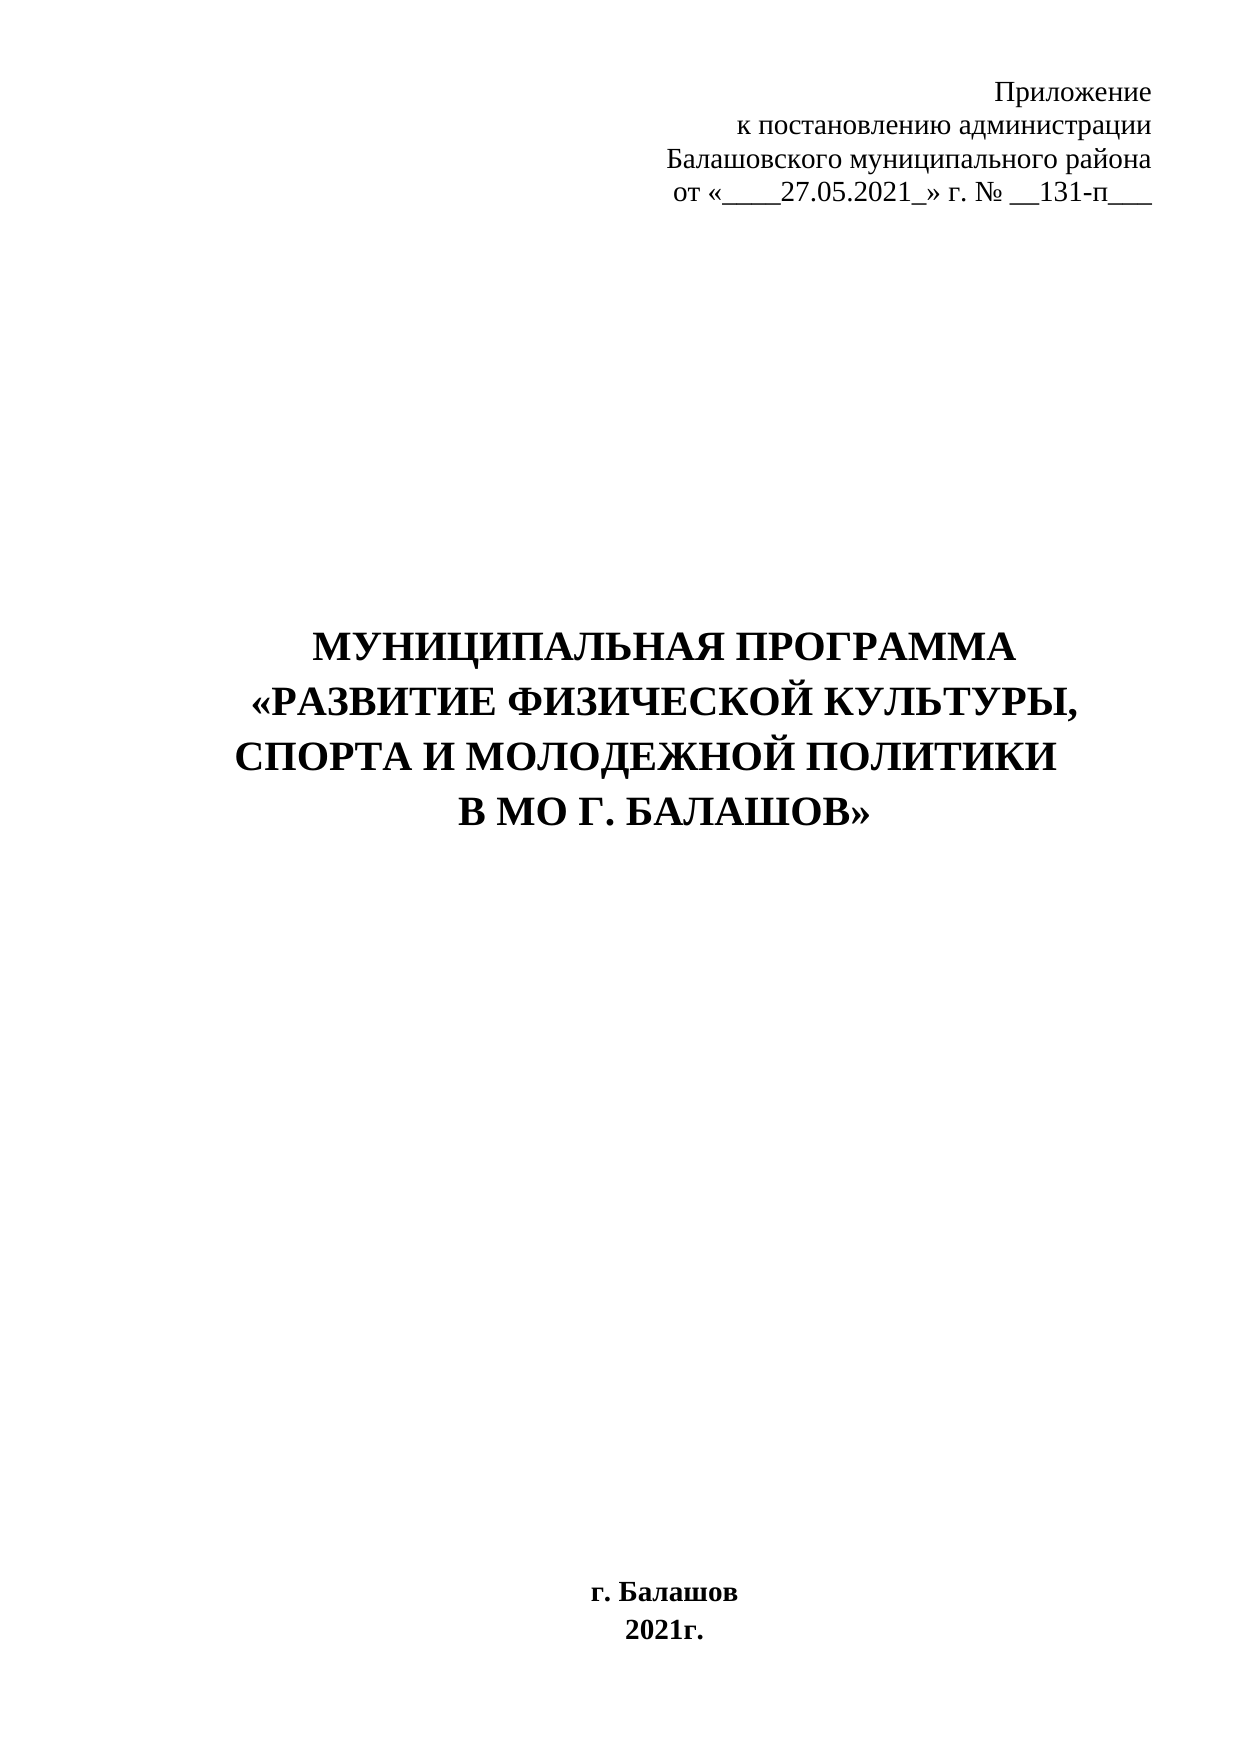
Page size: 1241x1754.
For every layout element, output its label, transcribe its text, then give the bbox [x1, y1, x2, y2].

text МУНИЦИПАЛЬНАЯ ПРОГРАММА [140, 621, 1152, 669]
text г. Балашов [140, 1574, 1152, 1607]
text Балашовского муниципального района [177, 141, 1152, 174]
text от «____27.05.2021_» г. № __131-п___ [177, 174, 1152, 208]
text к постановлению администрации [177, 107, 1152, 141]
text «РАЗВИТИЕ ФИЗИЧЕСКОЙ КУЛЬТУРЫ, СПОРТА И МОЛОДЕЖНОЙ ПОЛИТИКИ [140, 676, 1152, 779]
text В МО Г. БАЛАШОВ» [140, 786, 1152, 834]
text 2021г. [140, 1612, 1152, 1646]
text Приложение [177, 74, 1152, 107]
